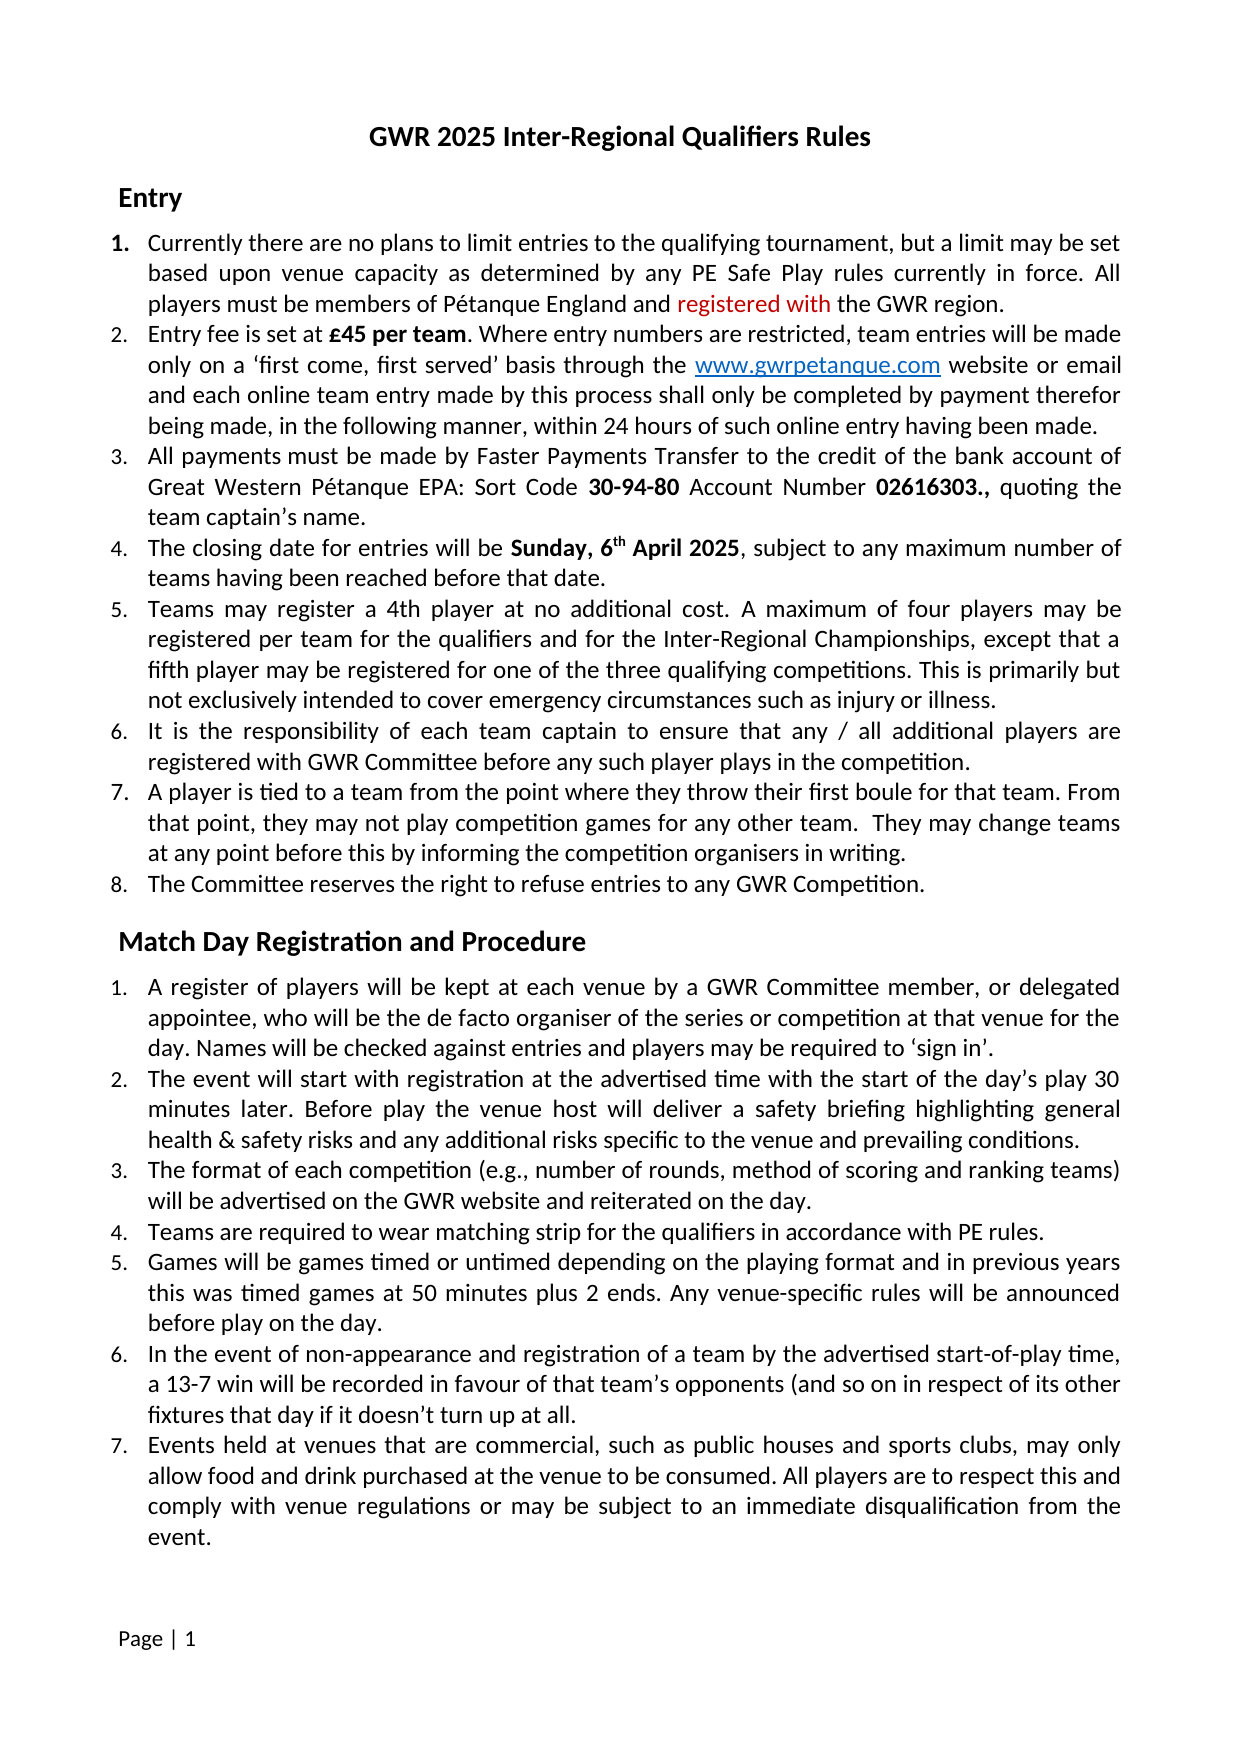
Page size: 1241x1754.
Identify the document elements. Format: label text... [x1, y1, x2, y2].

list Events held at venues that are commercial, such as public houses and sports clubs, may only allow food and drink purchased at the venue to be consumed. All players are to respect this and comply with venue regulations or may be subject to an immediate disqualification from the event. [110, 1429, 1122, 1551]
text GWR 2025 Inter-Regional Qualifiers Rules [118, 118, 1122, 154]
list Currently there are no plans to limit entries to the qualifying tournament, but a limit may be set based upon venue capacity as determined by any PE Safe Play rules currently in force. All players must be members of Pétanque England and registered with the GWR region. [110, 227, 1122, 318]
list The format of each competition (e.g., number of rounds, method of scoring and ranking teams) will be advertised on the GWR website and reiterated on the day. [110, 1154, 1122, 1216]
list All payments must be made by Faster Payments Transfer to the credit of the bank account of Great Western Pétanque EPA: Sort Code 30-94-80 Account Number 02616303., quoting the team captain’s name. [110, 441, 1122, 532]
text Entry [118, 179, 1122, 214]
list The event will start with registration at the advertised time with the start of the day’s play 30 minutes later. Before play the venue host will deliver a safety briefing highlighting general health & safety risks and any additional risks specific to the venue and prevailing conditions. [110, 1063, 1122, 1154]
list Entry fee is set at £45 per team. Where entry numbers are restricted, team entries will be made only on a ‘first come, first served’ basis through the www.gwrpetanque.com website or email and each online team entry made by this process shall only be completed by payment therefor being made, in the following manner, within 24 hours of such online entry having been made. [110, 318, 1122, 441]
list In the event of non-appearance and registration of a team by the advertised start-of-play time, a 13-7 win will be recorded in favour of that team’s opponents (and so on in respect of its other fixtures that day if it doesn’t turn up at all. [110, 1338, 1122, 1429]
list Teams are required to wear matching strip for the qualifiers in accordance with PE rules. [110, 1216, 1122, 1246]
list The closing date for entries will be Sunday, 6th April 2025, subject to any maximum number of teams having been reached before that date. [110, 532, 1122, 593]
list A player is tied to a team from the point where they throw their first boule for that team. From that point, they may not play competition games for any other team. They may change teams at any point before this by informing the competition organisers in writing. [110, 776, 1122, 868]
text Match Day Registration and Procedure [118, 923, 1122, 959]
list A register of players will be kept at each venue by a GWR Committee member, or delegated appointee, who will be the de facto organiser of the series or competition at that venue for the day. Names will be checked against entries and players may be required to ‘sign in’. [110, 971, 1122, 1063]
list The Committee reserves the right to refuse entries to any GWR Competition. [110, 868, 1122, 898]
list Teams may register a 4th player at no additional cost. A maximum of four players may be registered per team for the qualifiers and for the Inter-Regional Championships, except that a fifth player may be registered for one of the three qualifying competitions. This is primarily but not exclusively intended to cover emergency circumstances such as injury or illness. [110, 593, 1122, 715]
list Games will be games timed or untimed depending on the playing format and in previous years this was timed games at 50 minutes plus 2 ends. Any venue-specific rules will be announced before play on the day. [110, 1246, 1122, 1338]
list It is the responsibility of each team captain to ensure that any / all additional players are registered with GWR Committee before any such player plays in the competition. [110, 715, 1122, 776]
